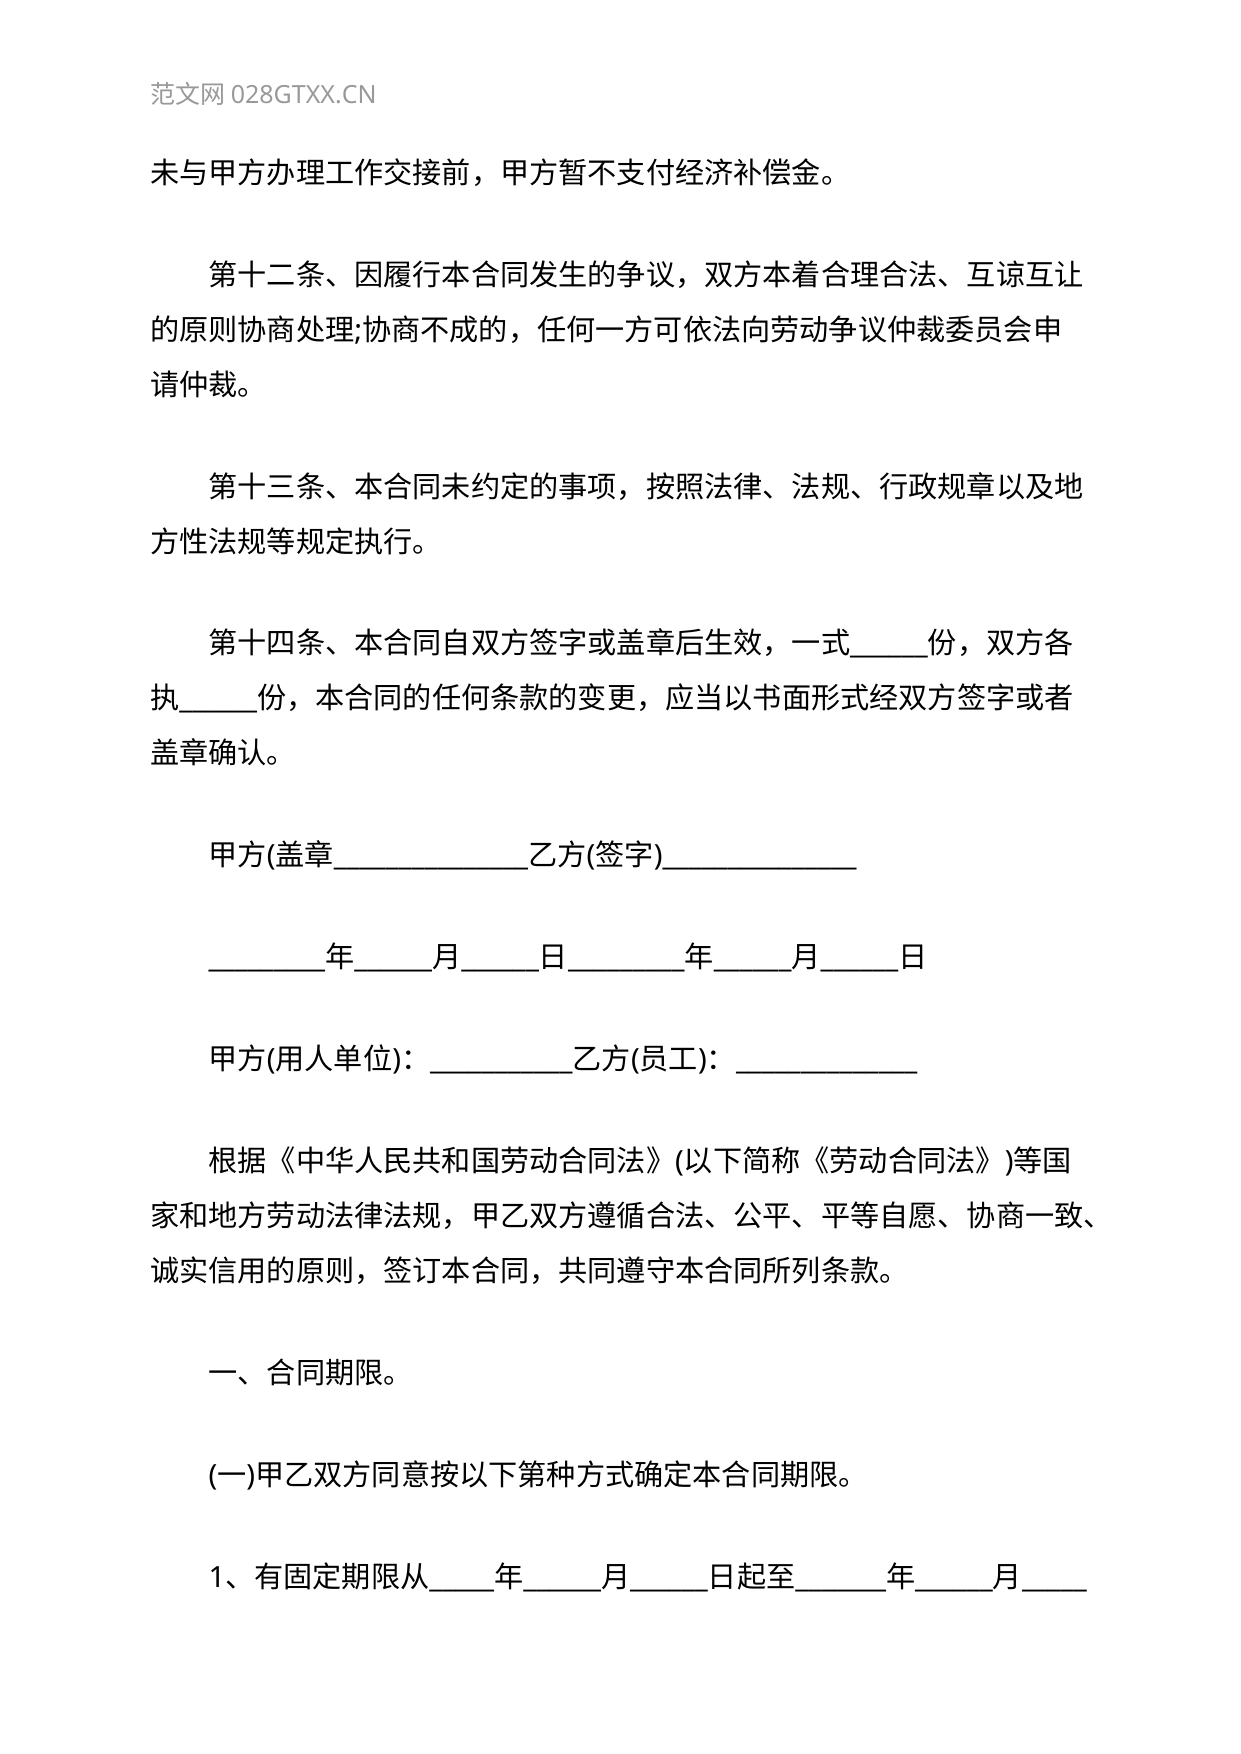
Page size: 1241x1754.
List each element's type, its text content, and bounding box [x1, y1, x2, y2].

text 甲方(用人单位)：___________乙方(员工)：______________ [150, 1036, 1090, 1078]
text 第十三条、本合同未约定的事项，按照法律、法规、行政规章以及地方性法规等规定执行。 [150, 463, 1090, 561]
text _________年______月______日_________年______月______日 [150, 934, 1090, 976]
text 甲方(盖章_______________乙方(签字)_______________ [150, 832, 1090, 874]
text 第十四条、本合同自双方签字或盖章后生效，一式______份，双方各执______份，本合同的任何条款的变更，应当以书面形式经双方签字或者盖章确认。 [150, 620, 1090, 772]
text (一)甲乙双方同意按以下第种方式确定本合同期限。 [150, 1451, 1090, 1494]
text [150, 150, 1090, 192]
text 第十二条、因履行本合同发生的争议，双方本着合理合法、互谅互让的原则协商处理;协商不成的，任何一方可依法向劳动争议仲裁委员会申请仲裁。 [150, 252, 1090, 404]
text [150, 1553, 1090, 1596]
text 根据《中华人民共和国劳动合同法》(以下简称《劳动合同法》)等国家和地方劳动法律法规，甲乙双方遵循合法、公平、平等自愿、协商一致、诚实信用的原则，签订本合同，共同遵守本合同所列条款。 [150, 1138, 1090, 1290]
text 一、合同期限。 [150, 1349, 1090, 1392]
